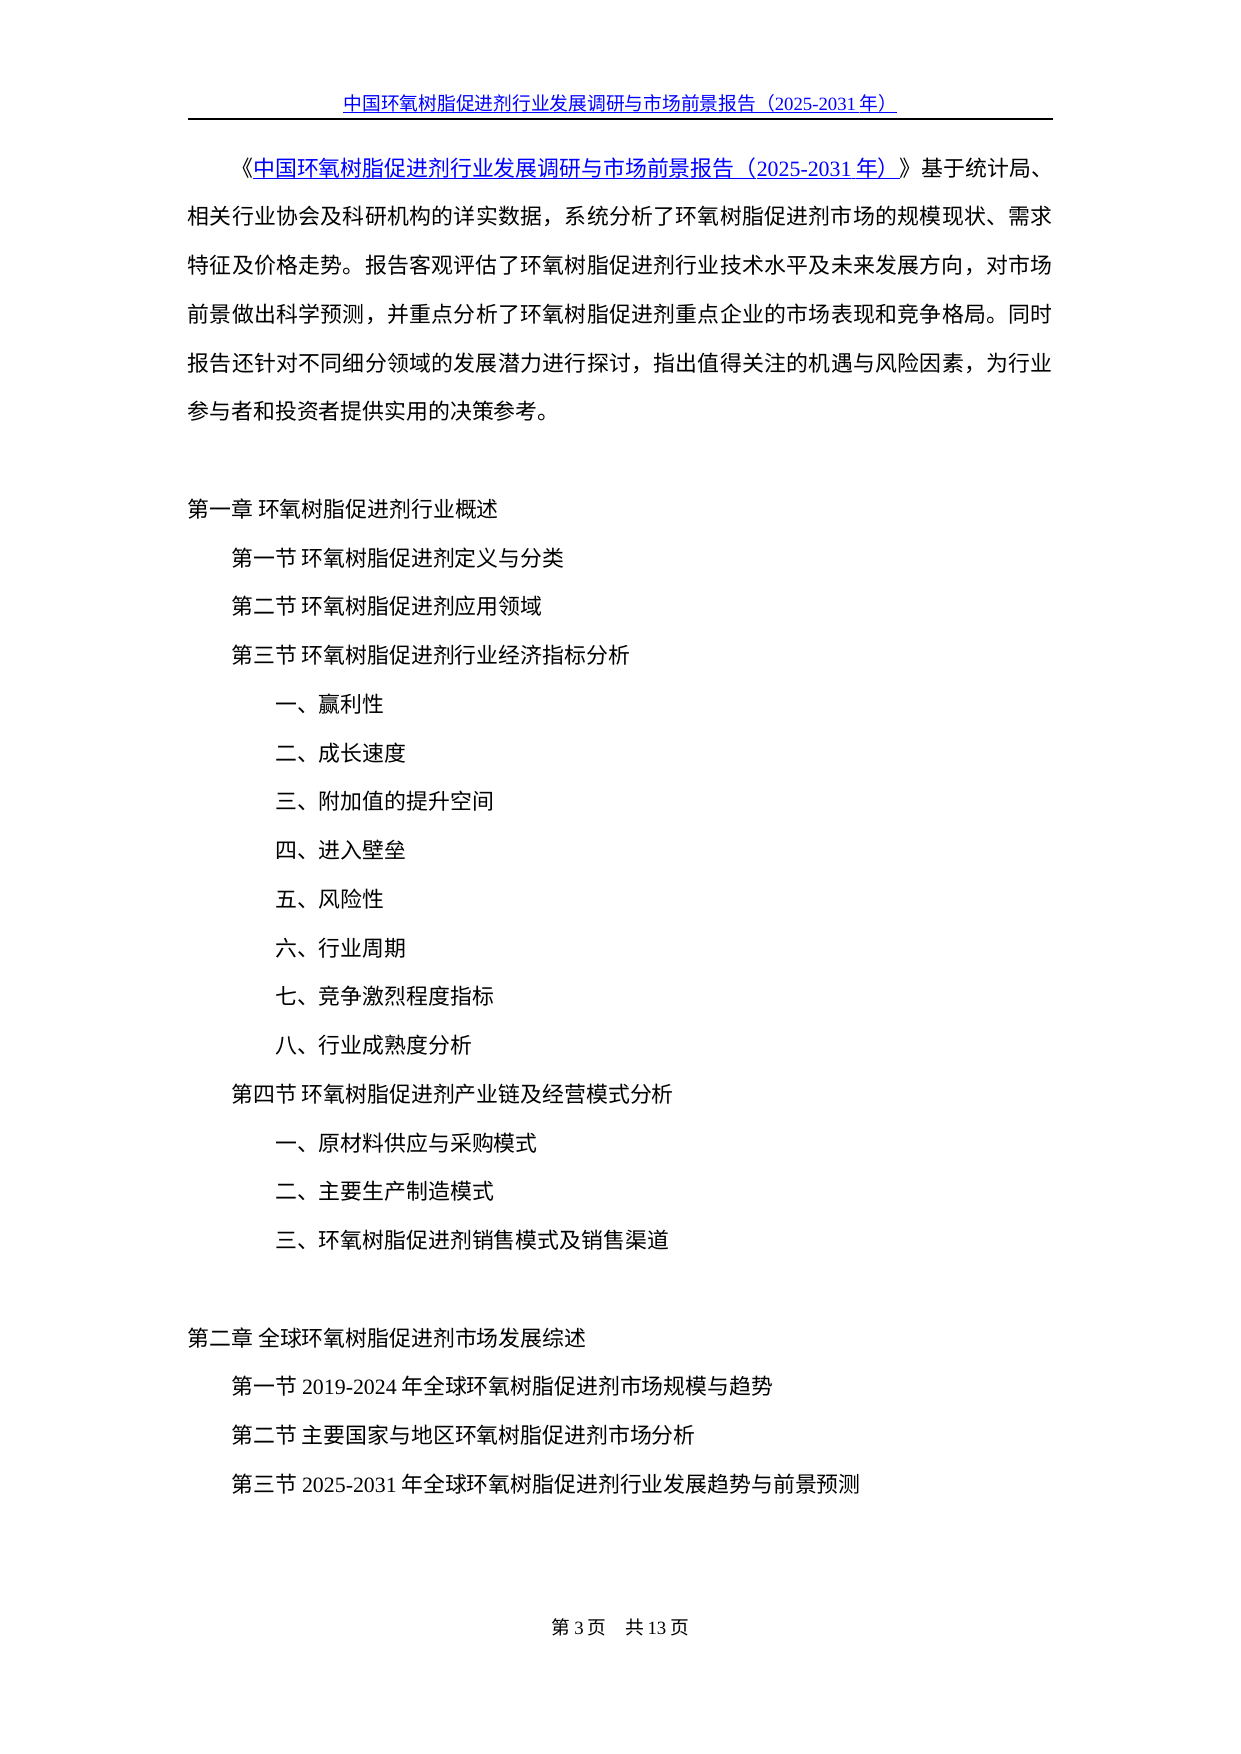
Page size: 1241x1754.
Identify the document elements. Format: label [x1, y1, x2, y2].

text [187, 150, 1053, 1499]
